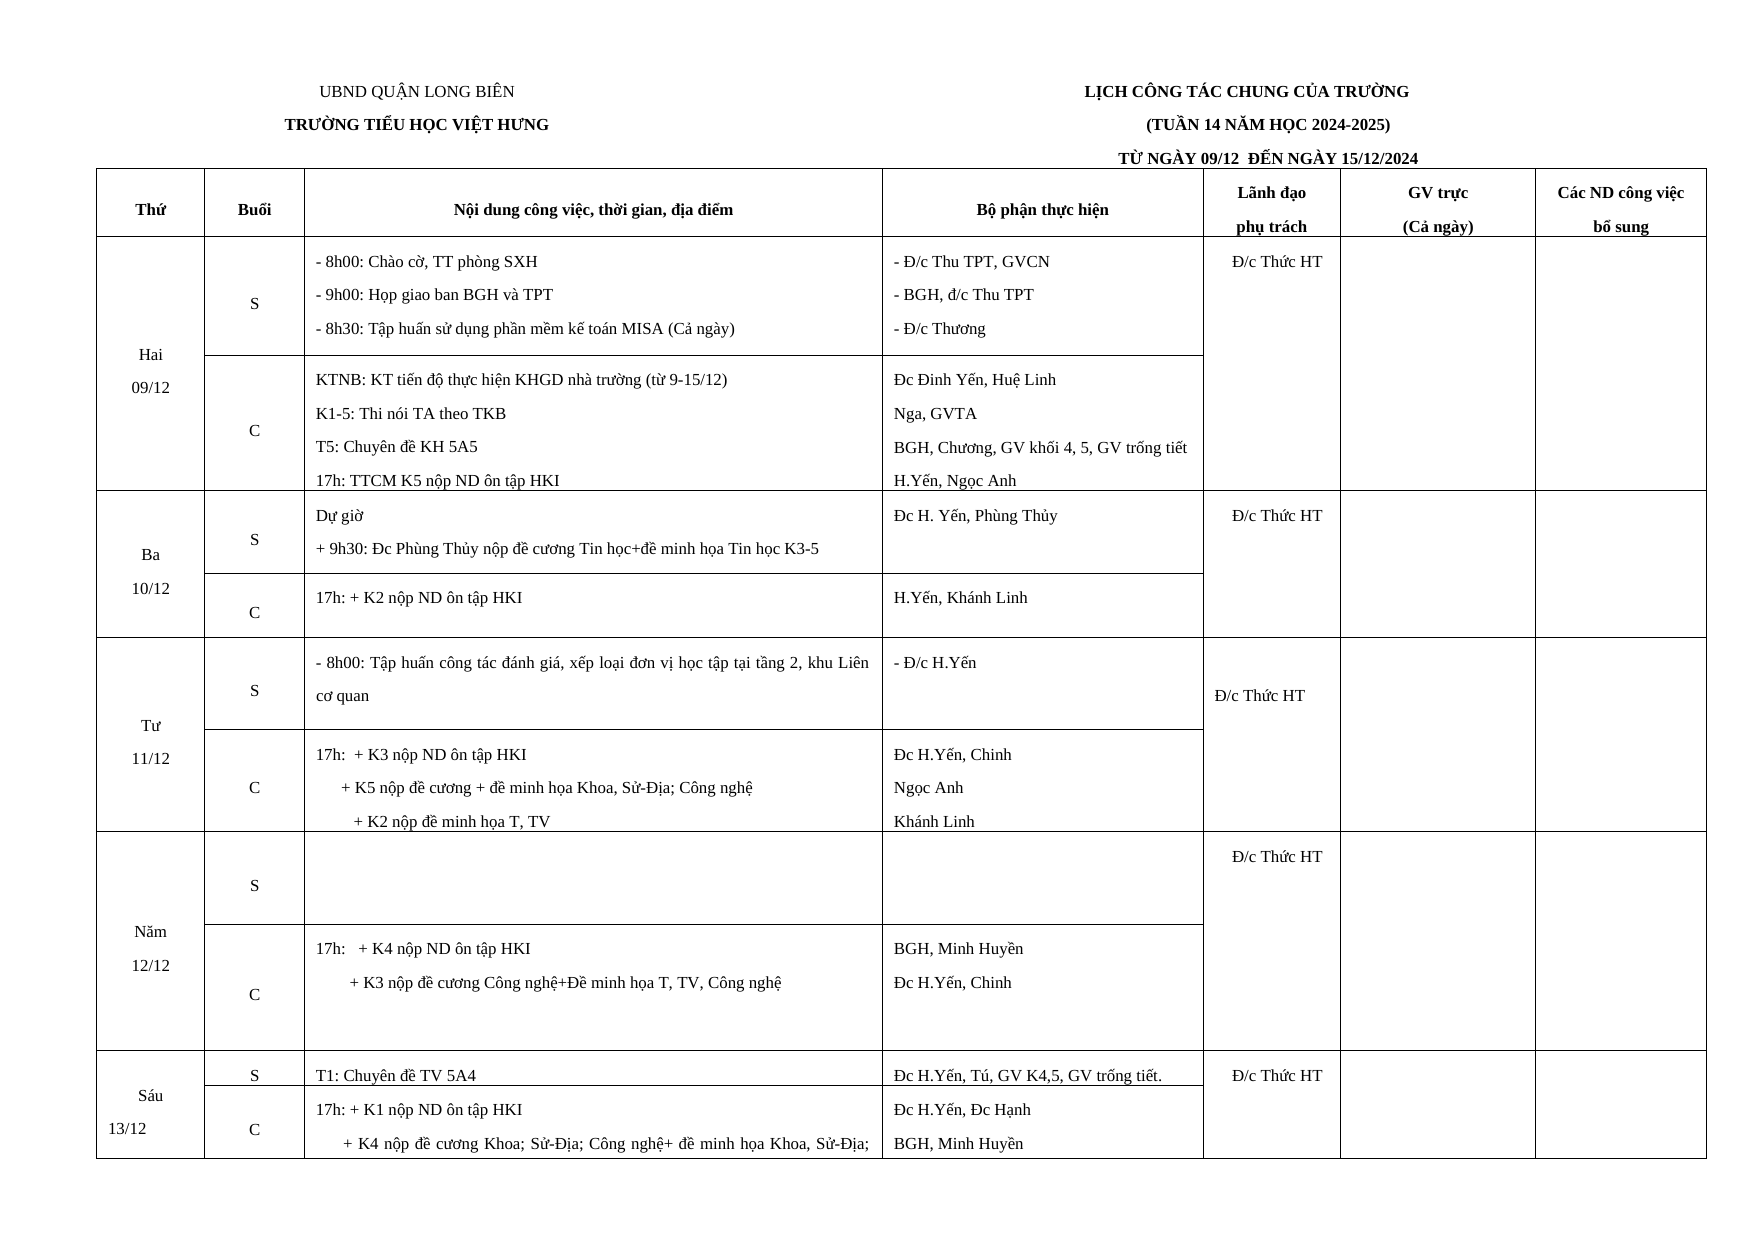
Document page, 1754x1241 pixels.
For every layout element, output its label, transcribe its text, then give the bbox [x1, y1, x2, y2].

table_cell [1536, 237, 1706, 490]
table_cell Đc H.Yến, Chinh Ngọc Anh Khánh Linh [883, 730, 1203, 831]
table_header Nội dung công việc, thời gian, địa điểm [305, 169, 882, 236]
table_cell T1: Chuyên đề TV 5A4 [305, 1051, 882, 1085]
table_cell Dự giờ + 9h30: Đc Phùng Thủy nộp đề cương Tin học+đề minh họa Tin học K3-5 [305, 491, 882, 573]
table_header LỊCH CÔNG TÁC CHUNG CỦA TRƯỜNG (TUẦN 14 NĂM HỌC 2024-2025) TỪ NGÀY 09/12 ĐẾN NGÀY 15/12/2024 [734, 68, 1754, 168]
table_cell [1536, 638, 1706, 831]
table_cell 17h: + K2 nộp ND ôn tập HKI [305, 574, 882, 637]
table_cell Đ/c Thức HT [1204, 1051, 1340, 1158]
table_header Buổi [205, 169, 304, 236]
table_cell [1341, 638, 1535, 831]
table_cell - 8h00: Tập huấn công tác đánh giá, xếp loại đơn vị học tập tại tầng 2, khu Liên cơ quan [305, 638, 882, 729]
table_cell Tư 11/12 [97, 638, 204, 831]
table_cell Đc Đinh Yến, Huệ Linh Nga, GVTA BGH, Chương, GV khối 4, 5, GV trống tiết H.Yến, Ngọc Anh [883, 356, 1203, 490]
table_cell [1536, 491, 1706, 637]
table_cell Năm 12/12 [97, 832, 204, 1050]
table_cell C [205, 574, 304, 637]
table_cell Đ/c Thức HT [1204, 638, 1340, 831]
table_header Các ND công việc bổ sung [1536, 169, 1706, 236]
table_cell 17h: + K3 nộp ND ôn tập HKI + K5 nộp đề cương + đề minh họa Khoa, Sử-Địa; Công nghệ + K2 nộp đề minh họa T, TV [305, 730, 882, 831]
table_cell Sáu 13/12 [97, 1051, 204, 1158]
table_cell Đc H. Yến, Phùng Thủy [883, 491, 1203, 573]
table_cell S [205, 1051, 304, 1085]
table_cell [305, 1086, 882, 1158]
table_cell [1341, 1051, 1535, 1158]
table_cell C [205, 730, 304, 831]
table_cell Ba 10/12 [97, 491, 204, 637]
table_cell - 8h00: Chào cờ, TT phòng SXH - 9h00: Họp giao ban BGH và TPT - 8h30: Tập huấn sử dụng phần mềm kế toán MISA (Cả ngày) [305, 237, 882, 355]
table_cell C [205, 356, 304, 490]
table_cell H.Yến, Khánh Linh [883, 574, 1203, 637]
table_cell [883, 832, 1203, 924]
table_header Lãnh đạo phụ trách [1204, 169, 1340, 236]
table_cell Đ/c Thức HT [1204, 832, 1340, 1050]
table_cell [1341, 832, 1535, 1050]
table_cell C [205, 925, 304, 1050]
table_cell Đ/c Thức HT [1204, 491, 1340, 637]
table_cell Đc H.Yến, Tú, GV K4,5, GV trống tiết. [883, 1051, 1203, 1085]
table_cell [1341, 237, 1535, 490]
table_cell [1536, 1051, 1706, 1158]
table_cell [305, 832, 882, 924]
table_cell S [205, 491, 304, 573]
table_cell Đ/c Thức HT [1204, 237, 1340, 490]
table_cell KTNB: KT tiến độ thực hiện KHGD nhà trường (từ 9-15/12) K1-5: Thi nói TA theo TKB T5: Chuyên đề KH 5A5 17h: TTCM K5 nộp ND ôn tập HKI [305, 356, 882, 490]
table_cell 17h: + K4 nộp ND ôn tập HKI + K3 nộp đề cương Công nghệ+Đề minh họa T, TV, Công nghệ [305, 925, 882, 1050]
table_header Thứ [97, 169, 204, 236]
table_cell [1341, 491, 1535, 637]
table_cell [883, 1086, 1203, 1158]
table_cell [1536, 832, 1706, 1050]
table_cell - Đ/c H.Yến [883, 638, 1203, 729]
table_header GV trực (Cả ngày) [1341, 169, 1535, 236]
table_cell S [205, 638, 304, 729]
table_cell - Đ/c Thu TPT, GVCN - BGH, đ/c Thu TPT - Đ/c Thương [883, 237, 1203, 355]
table_header Bộ phận thực hiện [883, 169, 1203, 236]
table_header UBND QUẬN LONG BIÊN TRƯỜNG TIỂU HỌC VIỆT HƯNG [100, 68, 734, 168]
table_cell S [205, 832, 304, 924]
table_cell S [205, 237, 304, 355]
table_cell C [205, 1086, 304, 1158]
table_cell Hai 09/12 [97, 237, 204, 490]
table_cell BGH, Minh Huyền Đc H.Yến, Chinh [883, 925, 1203, 1050]
